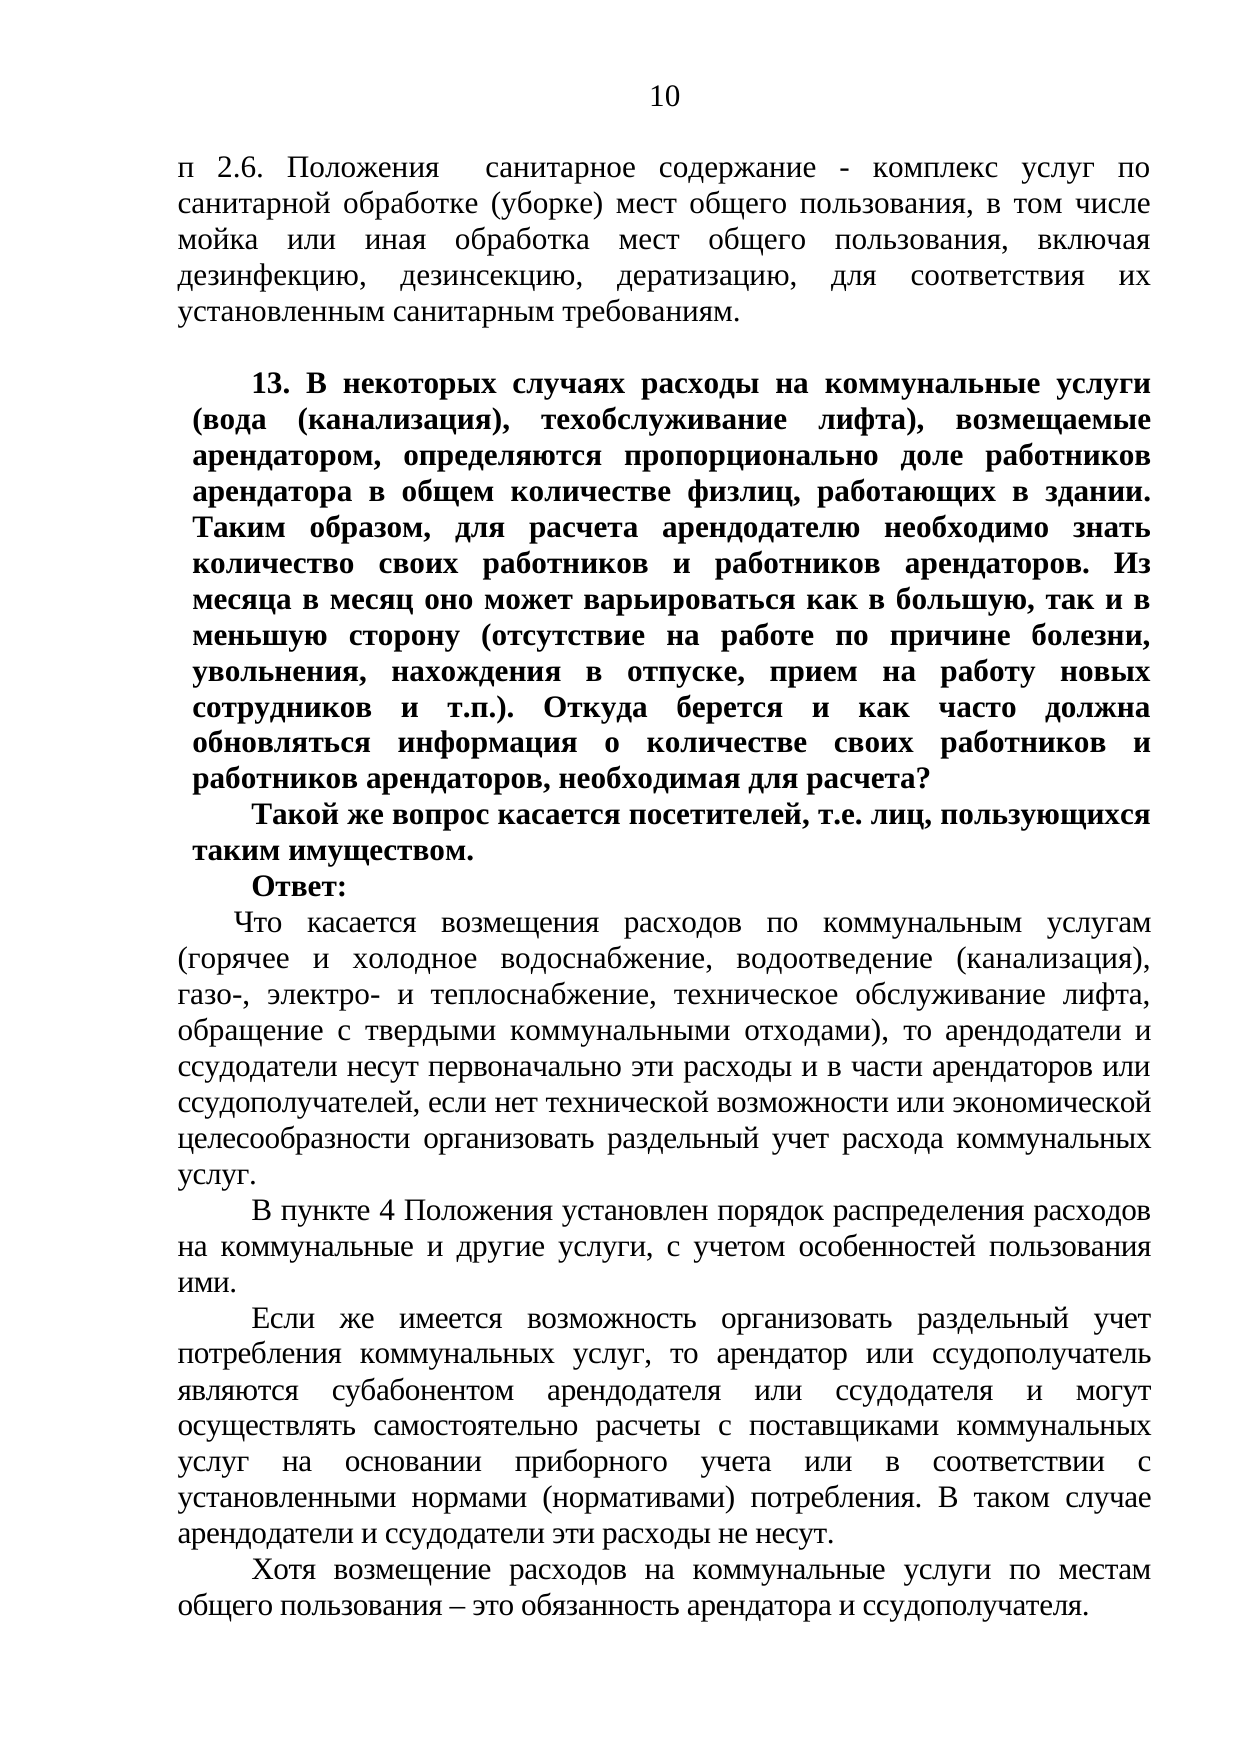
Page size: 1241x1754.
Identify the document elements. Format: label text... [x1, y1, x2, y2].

text В пункте 4 Положения установлен порядок распределения расходов на коммунальные и другие услуги, с учетом особенностей пользования ими. [177, 1191, 1152, 1299]
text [177, 149, 1152, 328]
text Такой же вопрос касается посетителей, т.е. лиц, пользующихся таким имуществом. [192, 796, 1152, 867]
text Ответ: [192, 867, 1152, 903]
text Если же имеется возможность организовать раздельный учет потребления коммунальных услуг, то арендатор или ссудополучатель являются субабонентом арендодателя или ссудодателя и могут осуществлять самостоятельно расчеты с поставщиками коммунальных услуг на основании приборного учета или в соответствии с установленными нормами (нормативами) потребления. В таком случае арендодатели и ссудодатели эти расходы не несут. [177, 1299, 1152, 1550]
text Что касается возмещения расходов по коммунальным услугам (горячее и холодное водоснабжение, водоотведение (канализация), газо-, электро- и теплоснабжение, техническое обслуживание лифта, обращение с твердыми коммунальными отходами), то арендодатели и ссудодатели несут первоначально эти расходы и в части арендаторов или ссудополучателей, если нет технической возможности или экономической целесообразности организовать раздельный учет расхода коммунальных услуг. [177, 903, 1152, 1191]
text 13. В некоторых случаях расходы на коммунальные услуги (вода (канализация), техобслуживание лифта), возмещаемые арендатором, определяются пропорционально доле работников арендатора в общем количестве физлиц, работающих в здании. Таким образом, для расчета арендодателю необходимо знать количество своих работников и работников арендаторов. Из месяца в месяц оно может варьироваться как в большую, так и в меньшую сторону (отсутствие на работе по причине болезни, увольнения, нахождения в отпуске, прием на работу новых сотрудников и т.п.). Откуда берется и как часто должна обновляться информация о количестве своих работников и работников арендаторов, необходимая для расчета? [192, 364, 1152, 796]
text Хотя возмещение расходов на коммунальные услуги по местам общего пользования – это обязанность арендатора и ссудополучателя. [177, 1550, 1152, 1622]
